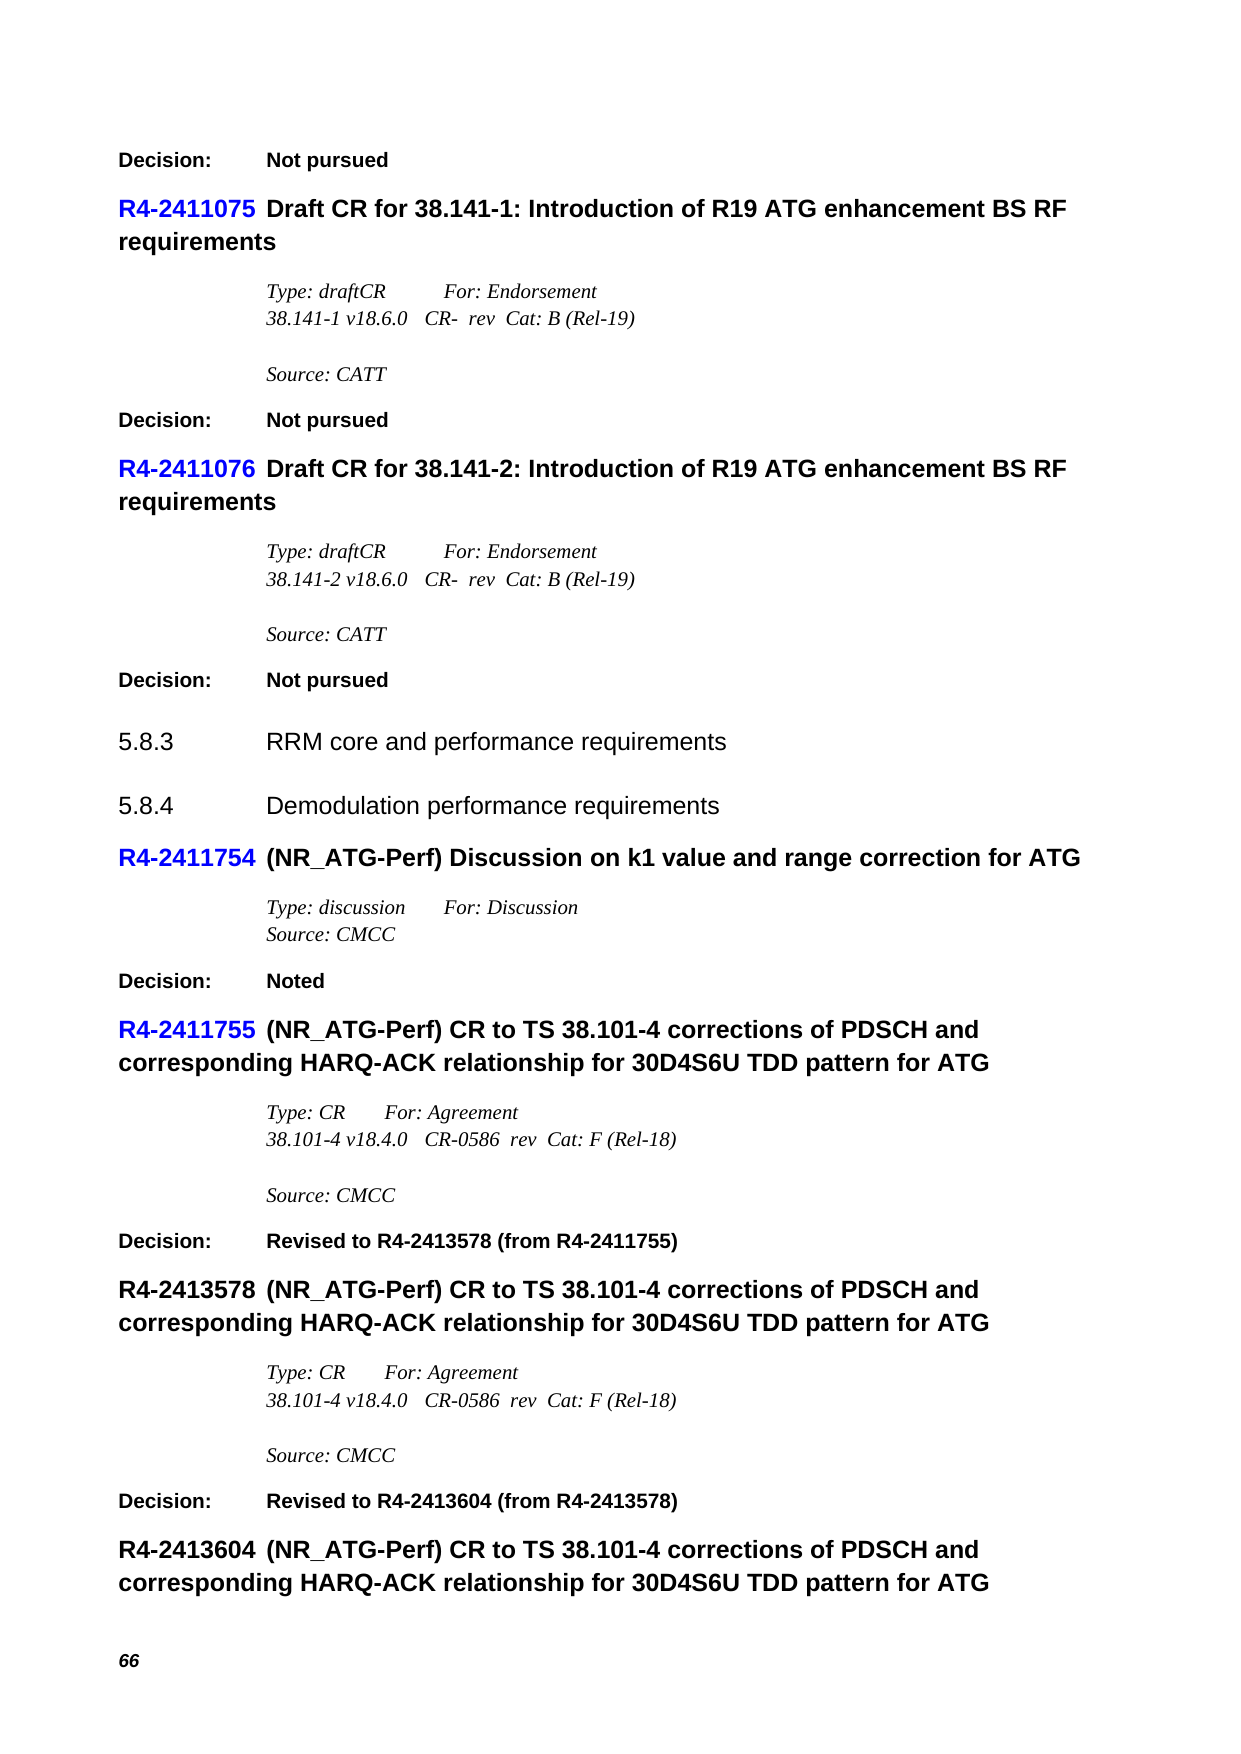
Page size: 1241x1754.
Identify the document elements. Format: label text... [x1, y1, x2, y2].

text Type: CR For: Agreement 38.101-4 v18.4.0 CR-0586 rev Cat: F (Rel-18) Source: CMCC [118, 1360, 1122, 1467]
subtitle 5.8.3 RRM core and performance requirements [118, 727, 1122, 756]
text R4-2411754 (NR_ATG-Perf) Discussion on k1 value and range correction for ATG [118, 843, 1122, 872]
text R4-2411075 Draft CR for 38.141-1: Introduction of R19 ATG enhancement BS RF requirements [118, 194, 1122, 256]
text Type: discussion For: Discussion Source: CMCC [118, 895, 1122, 946]
text Type: draftCR For: Endorsement 38.141-1 v18.6.0 CR- rev Cat: B (Rel-19) Source: CATT [118, 279, 1122, 386]
text Type: CR For: Agreement 38.101-4 v18.4.0 CR-0586 rev Cat: F (Rel-18) Source: CMCC [118, 1100, 1122, 1207]
text R4-2413604 (NR_ATG-Perf) CR to TS 38.101-4 corrections of PDSCH and corresponding HARQ-ACK relationship for 30D4S6U TDD pattern for ATG [118, 1535, 1122, 1597]
text Decision: Not pursued [118, 668, 1122, 692]
text Decision: Noted [118, 969, 1122, 993]
text Decision: Not pursued [118, 408, 1122, 432]
subtitle 5.8.4 Demodulation performance requirements [118, 791, 1122, 820]
text R4-2411755 (NR_ATG-Perf) CR to TS 38.101-4 corrections of PDSCH and corresponding HARQ-ACK relationship for 30D4S6U TDD pattern for ATG [118, 1015, 1122, 1077]
text R4-2413578 (NR_ATG-Perf) CR to TS 38.101-4 corrections of PDSCH and corresponding HARQ-ACK relationship for 30D4S6U TDD pattern for ATG [118, 1275, 1122, 1337]
text Decision: Not pursued [118, 148, 1122, 172]
text R4-2411076 Draft CR for 38.141-2: Introduction of R19 ATG enhancement BS RF requirements [118, 454, 1122, 516]
text Decision: Revised to R4-2413604 (from R4-2413578) [118, 1489, 1122, 1513]
text Type: draftCR For: Endorsement 38.141-2 v18.6.0 CR- rev Cat: B (Rel-19) Source: CATT [118, 539, 1122, 646]
text Decision: Revised to R4-2413578 (from R4-2411755) [118, 1229, 1122, 1253]
